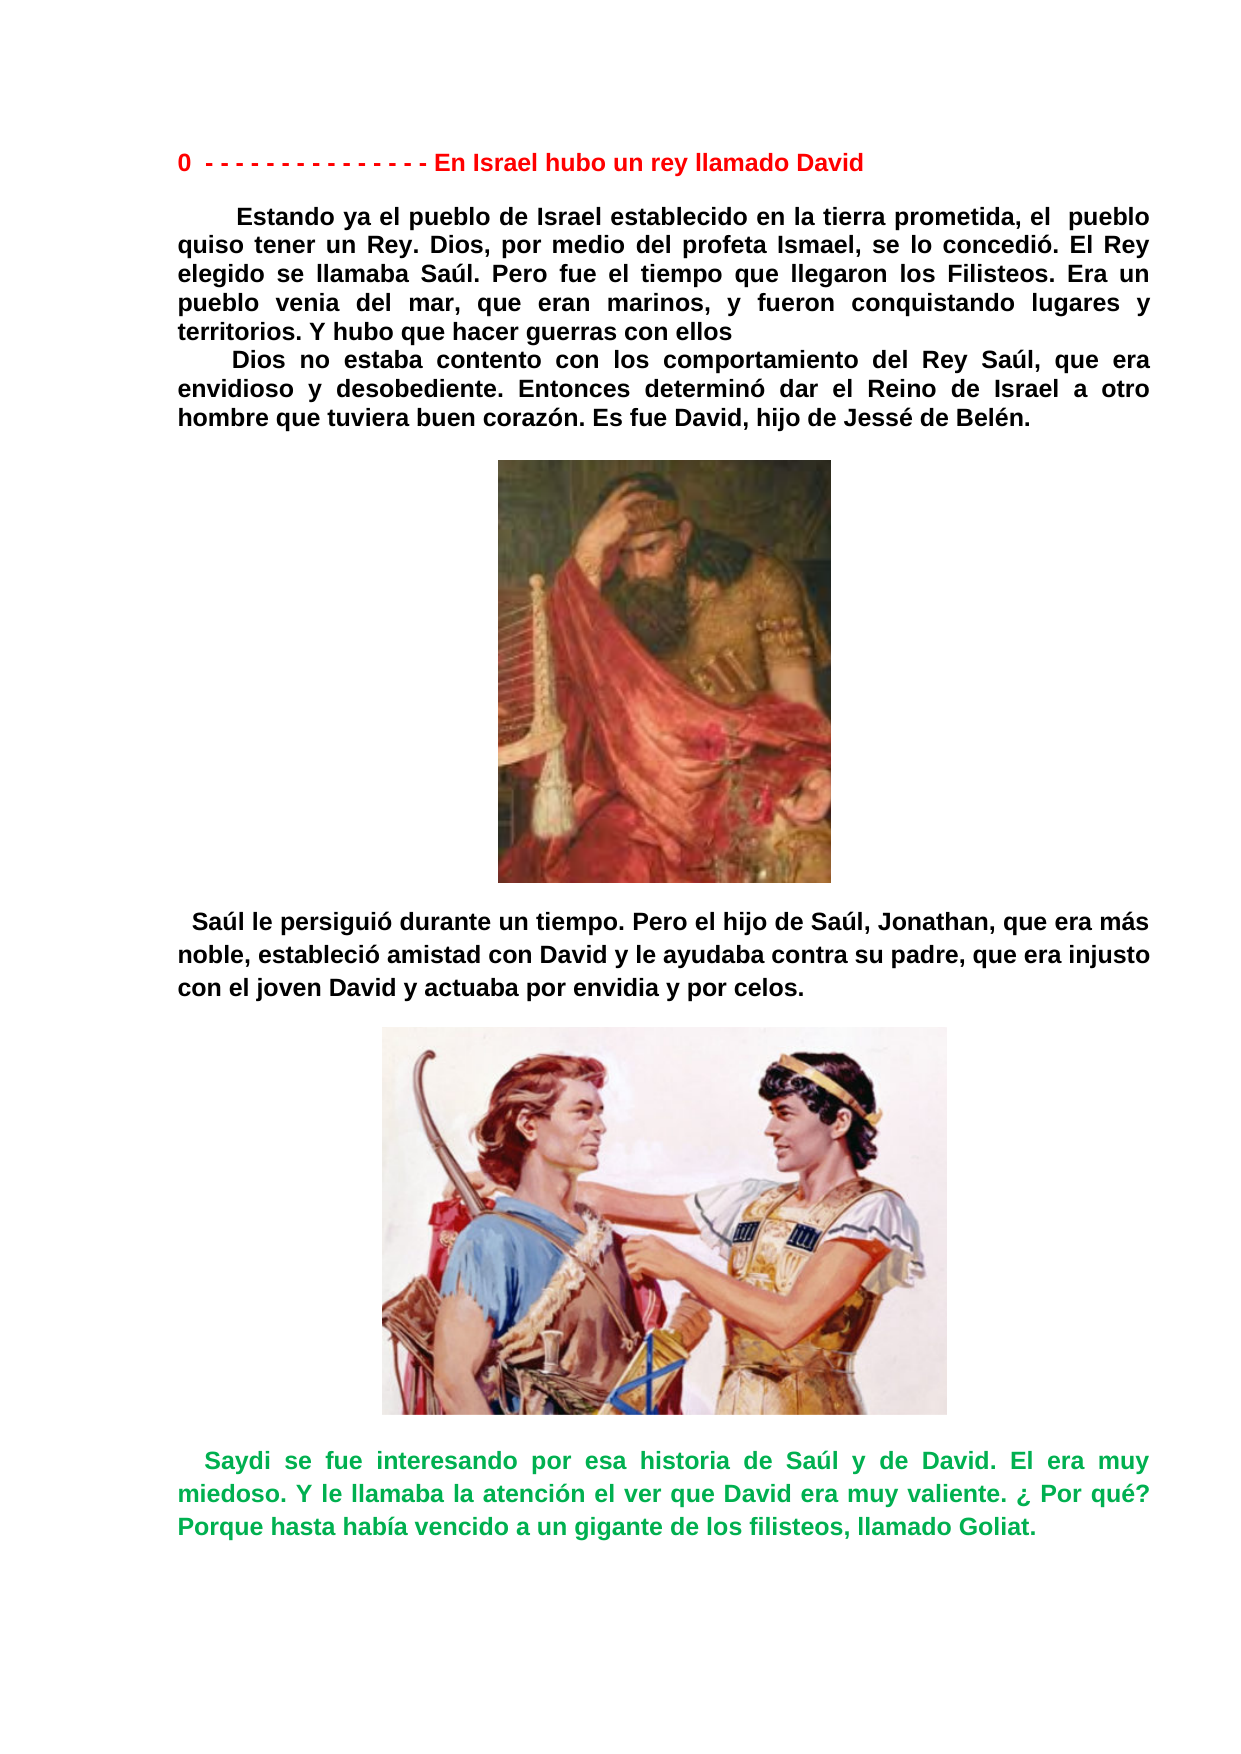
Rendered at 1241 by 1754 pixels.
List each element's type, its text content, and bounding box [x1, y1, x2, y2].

text 0 - - - - - - - - - - - - - - - En Israel hubo un rey llamado David [177, 148, 1063, 176]
picture [498, 460, 831, 883]
text Saydi se fue interesando por esa historia de Saúl y de David. El era muy miedoso. Y le llamaba la atención el ver que David era muy valiente. ¿ Por qué? Porque hasta había vencido a un gigante de los filisteos, llamado Goliat. [177, 1446, 1152, 1541]
picture [382, 1027, 947, 1421]
text Saúl le persiguió durante un tiempo. Pero el hijo de Saúl, Jonathan, que era más noble, estableció amistad con David y le ayudaba contra su padre, que era injusto con el joven David y actuaba por envidia y por celos. [177, 907, 1152, 1002]
text Dios no estaba contento con los comportamiento del Rey Saúl, que era envidioso y desobediente. Entonces determinó dar el Reino de Israel a otro hombre que tuviera buen corazón. Es fue David, hijo de Jessé de Belén. [177, 345, 1152, 431]
text Estando ya el pueblo de Israel establecido en la tierra prometida, el pueblo quiso tener un Rey. Dios, por medio del profeta Ismael, se lo concedió. El Rey elegido se llamaba Saúl. Pero fue el tiempo que llegaron los Filisteos. Era un pueblo venia del mar, que eran marinos, y fueron conquistando lugares y territorios. Y hubo que hacer guerras con ellos [177, 201, 1152, 345]
